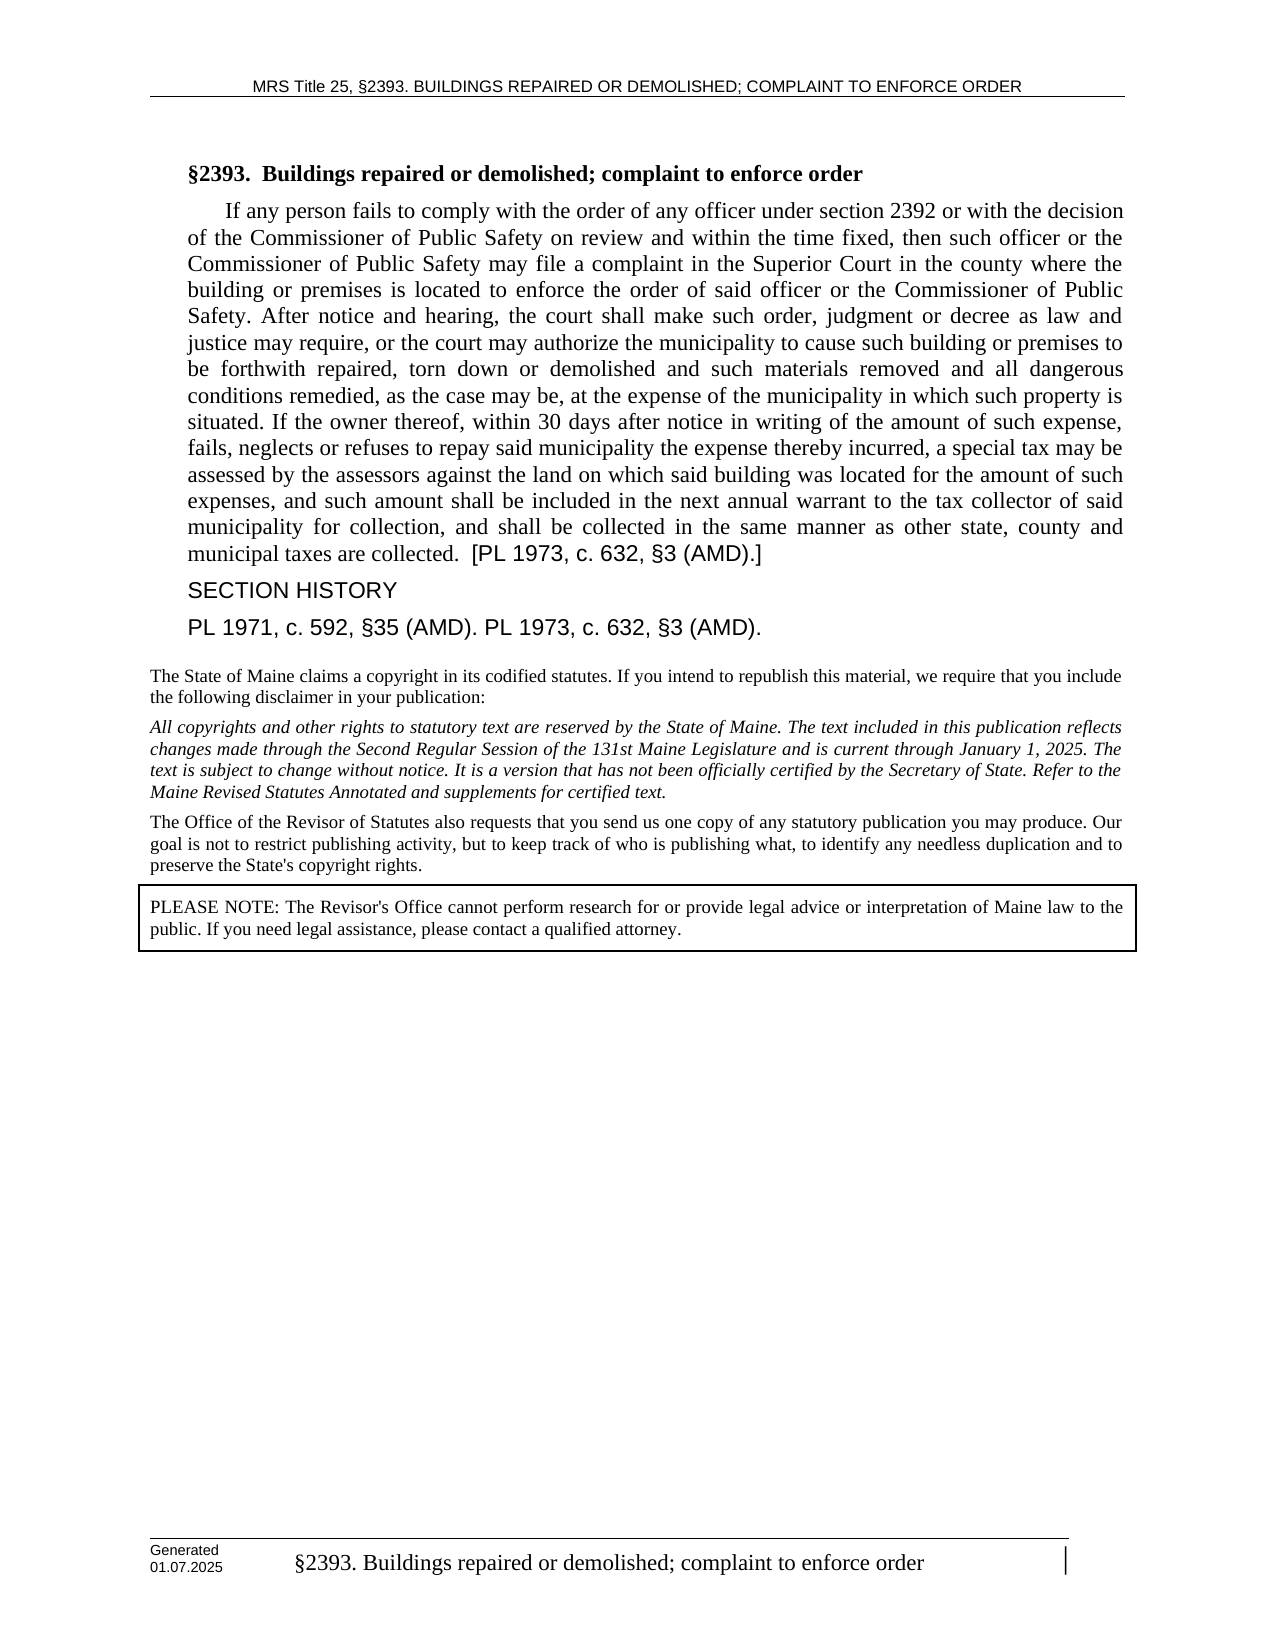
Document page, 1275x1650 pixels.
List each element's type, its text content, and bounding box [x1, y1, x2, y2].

text If any person fails to comply with the order of any officer under section 2392 or with the decision of the Commissioner of Public Safety on review and within the time fixed, then such officer or the Commissioner of Public Safety may file a complaint in the Superior Court in the county where the building or premises is located to enforce the order of said officer or the Commissioner of Public Safety. After notice and hearing, the court shall make such order, judgment or decree as law and justice may require, or the court may authorize the municipality to cause such building or premises to be forthwith repaired, torn down or demolished and such materials removed and all dangerous conditions remedied, as the case may be, at the expense of the municipality in which such property is situated. If the owner thereof, within 30 days after notice in writing of the amount of such expense, fails, neglects or refuses to repay said municipality the expense thereby incurred, a special tax may be assessed by the assessors against the land on which said building was located for the amount of such expenses, and such amount shall be included in the next annual warrant to the tax collector of said municipality for collection, and shall be collected in the same manner as other state, county and municipal taxes are collected. [PL 1973, c. 632, §3 (AMD).] [187, 197, 1125, 566]
text The Office of the Revisor of Statutes also requests that you send us one copy of any statutory publication you may produce. Our goal is not to restrict publishing activity, but to keep track of who is publishing what, to identify any needless duplication and to preserve the State's copyright rights. [150, 811, 1125, 876]
text All copyrights and other rights to statutory text are reserved by the State of Maine. The text included in this publication reflects changes made through the Second Regular Session of the 131st Maine Legislature and is current through January 1, 2025 . The text is subject to change without notice. It is a version that has not been officially certified by the Secretary of State. Refer to the Maine Revised Statutes Annotated and supplements for certified text. [150, 716, 1125, 802]
text §2393. Buildings repaired or demolished; complaint to enforce order [187, 160, 1125, 187]
text SECTION HISTORY [187, 577, 1125, 603]
text PL 1971, c. 592, §35 (AMD). PL 1973, c. 632, §3 (AMD). [187, 613, 1125, 640]
text PLEASE NOTE: The Revisor's Office cannot perform research for or provide legal advice or interpretation of Maine law to the public. If you need legal assistance, please contact a qualified attorney. [140, 886, 1135, 950]
text The State of Maine claims a copyright in its codified statutes. If you intend to republish this material, we require that you include the following disclaimer in your publication: [150, 665, 1125, 708]
